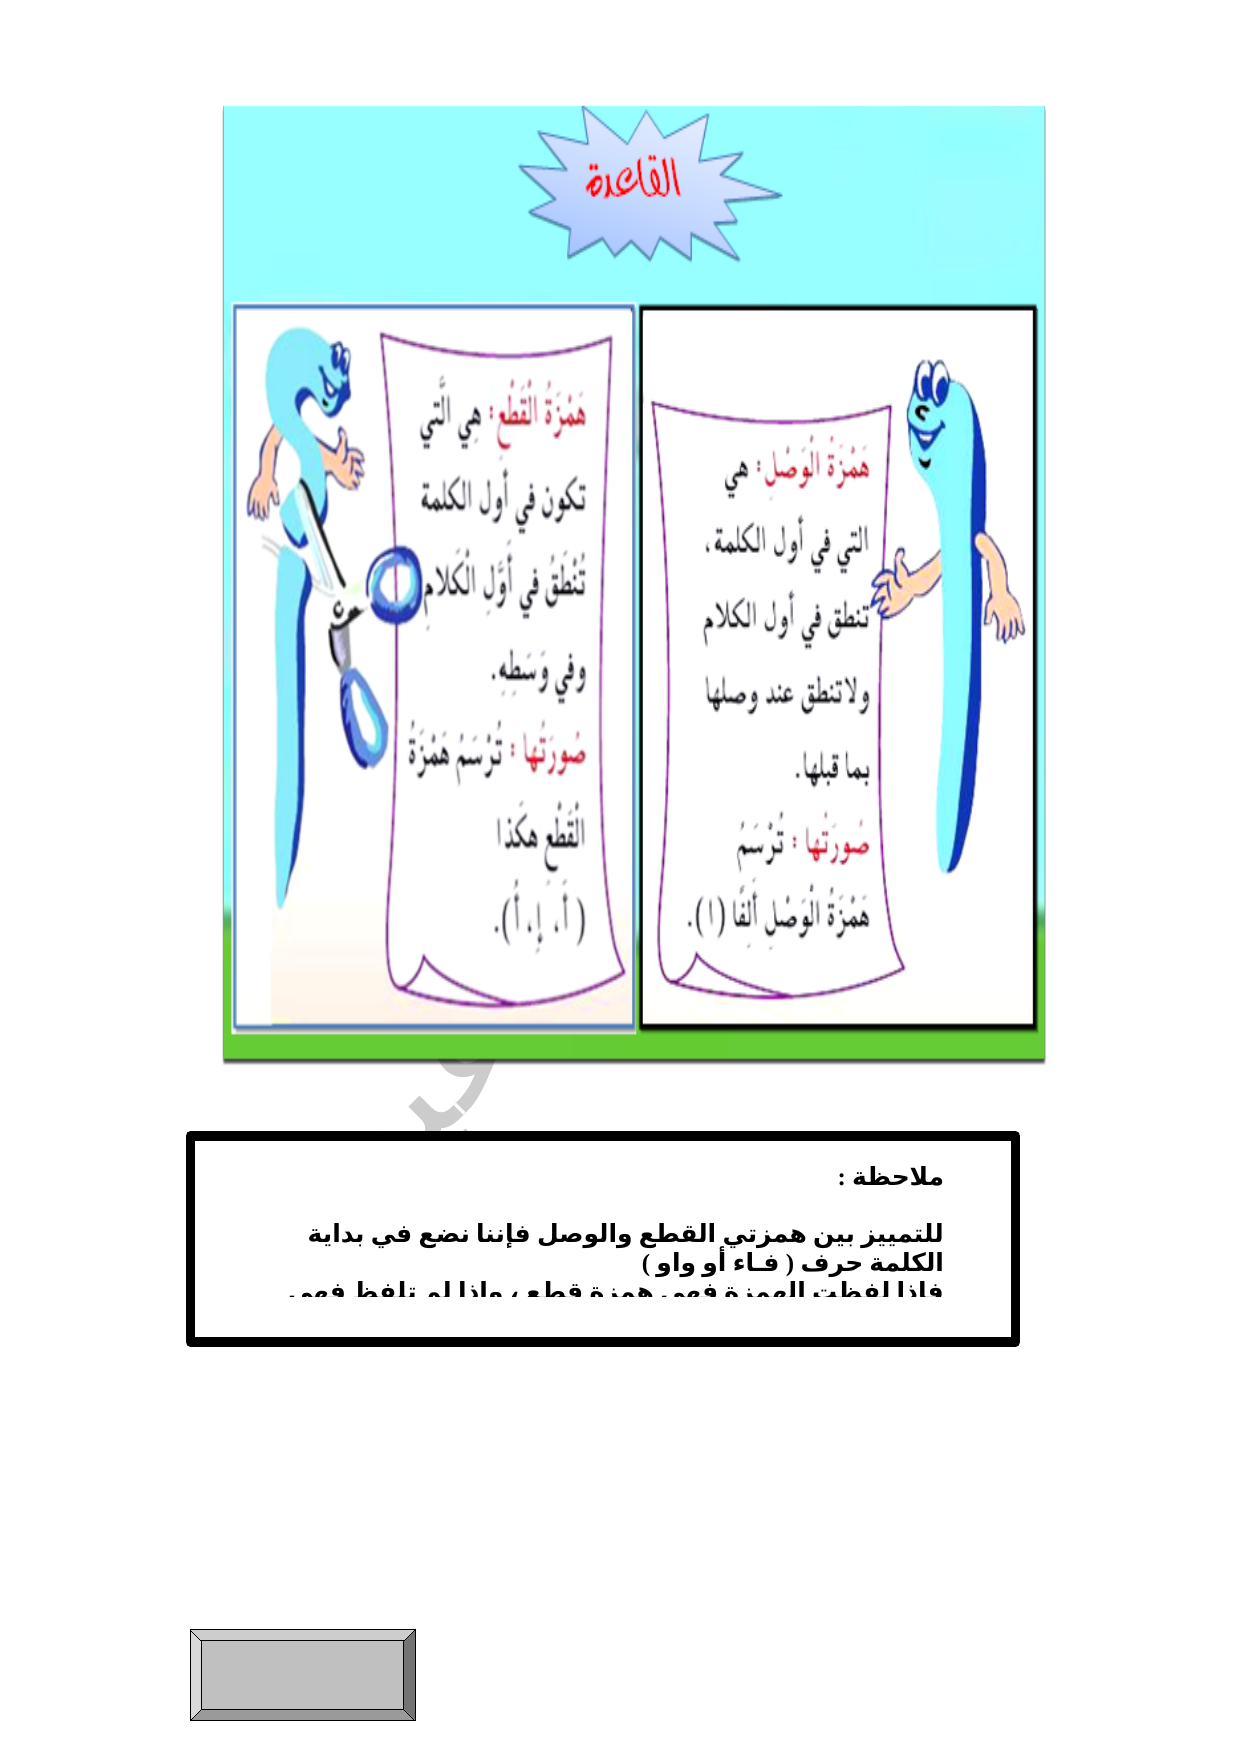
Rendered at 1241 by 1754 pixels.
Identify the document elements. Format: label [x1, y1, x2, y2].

picture [221, 102, 1053, 1072]
